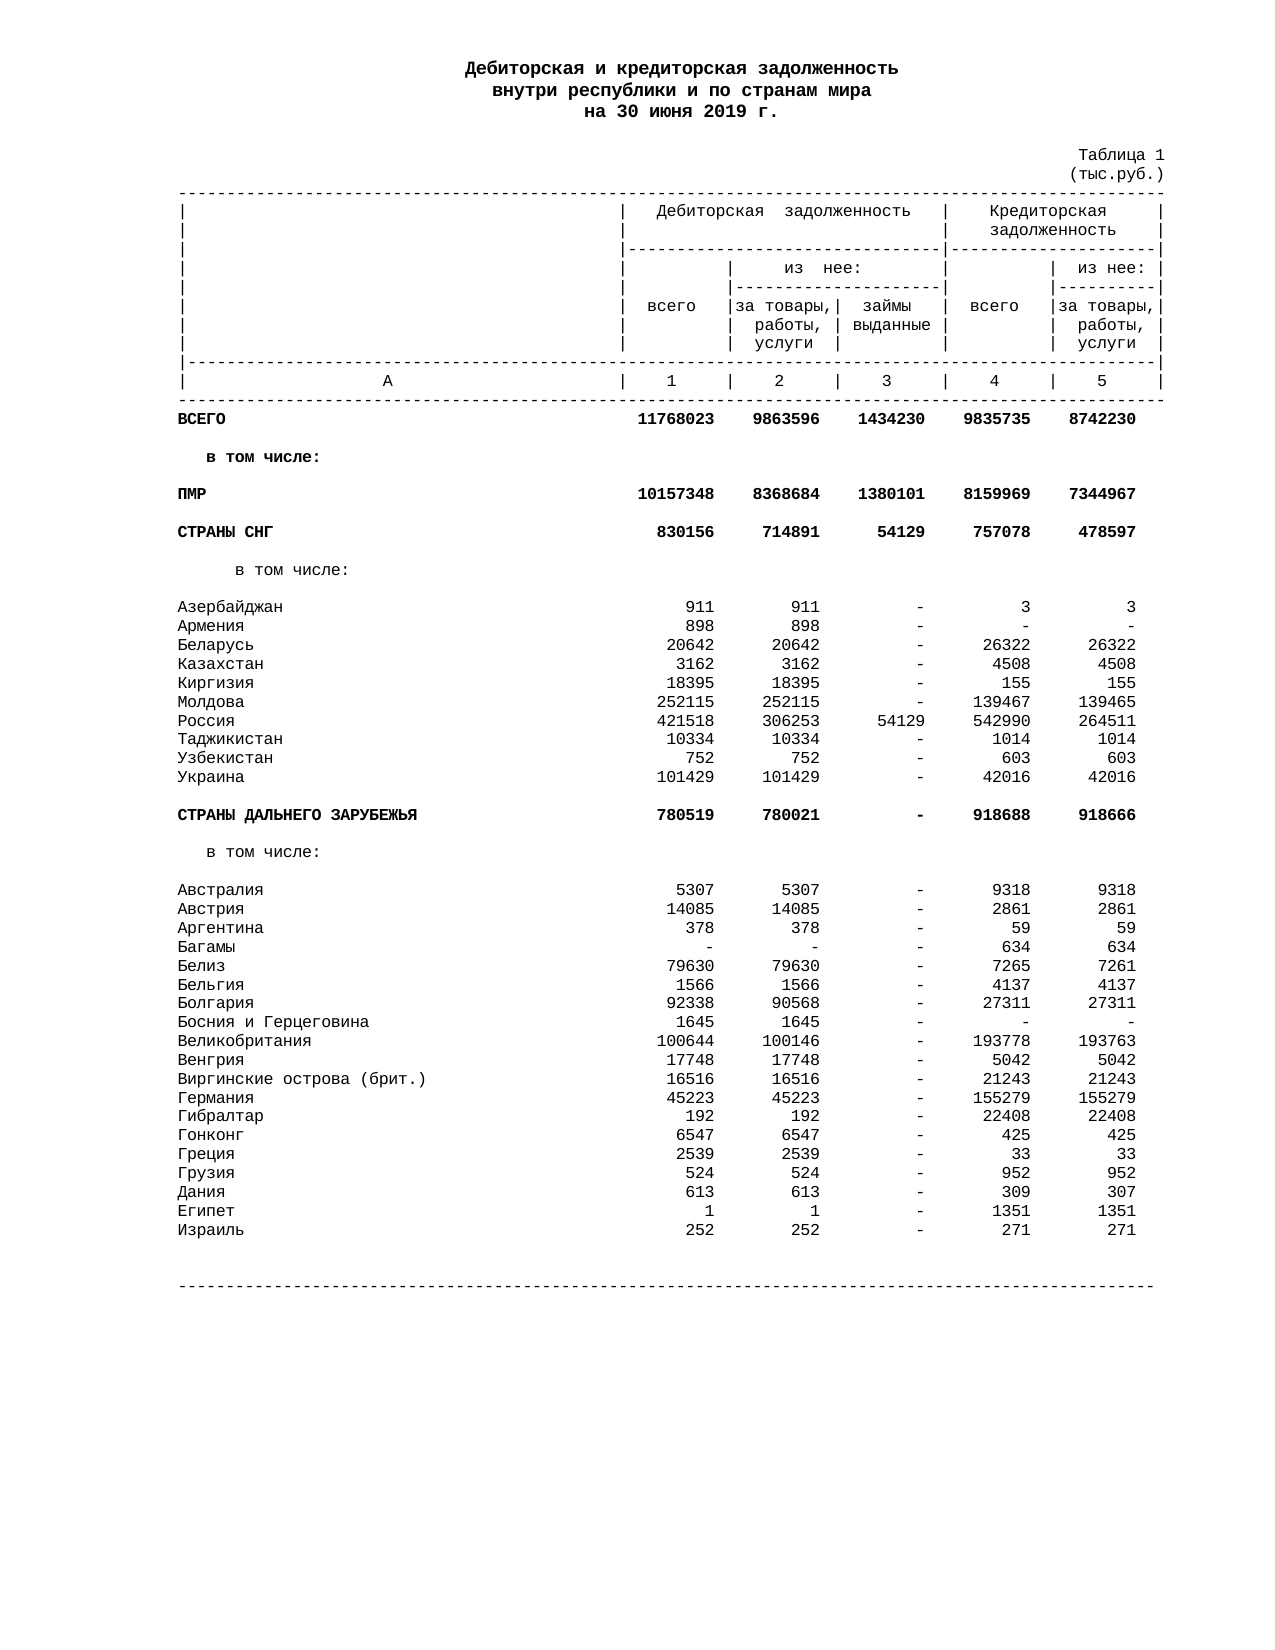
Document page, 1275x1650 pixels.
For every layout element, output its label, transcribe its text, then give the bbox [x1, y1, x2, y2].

text Гибралтар 192 192 - 22408 22408 [177, 1108, 1186, 1127]
text | | | работы, | выданные | | работы, | [177, 316, 1186, 335]
text Грузия 524 524 - 952 952 [177, 1164, 1186, 1183]
text Гонконг 6547 6547 - 425 425 [177, 1127, 1186, 1146]
text | | Дебиторская задолженность | Кредиторская | [177, 203, 1186, 222]
text Беларусь 20642 20642 - 26322 26322 [177, 637, 1186, 656]
text Россия 421518 306253 54129 542990 264511 [177, 712, 1186, 731]
text | | | задолженность | [177, 222, 1186, 241]
text ----------------------------------------------------------------------------------------------------- [177, 184, 1186, 203]
text Германия 45223 45223 - 155279 155279 [177, 1089, 1186, 1108]
text Австрия 14085 14085 - 2861 2861 [177, 901, 1186, 919]
text Болгария 92338 90568 - 27311 27311 [177, 995, 1186, 1014]
text Греция 2539 2539 - 33 33 [177, 1146, 1186, 1164]
text в том числе: [177, 844, 1186, 863]
text Австралия 5307 5307 - 9318 9318 [177, 882, 1186, 901]
text Виргинские острова (брит.) 16516 16516 - 21243 21243 [177, 1070, 1186, 1089]
text на 30 июня 2019 г. [177, 102, 1186, 123]
text Молдова 252115 252115 - 139467 139465 [177, 693, 1186, 712]
text Таджикистан 10334 10334 - 1014 1014 [177, 731, 1186, 750]
text Венгрия 17748 17748 - 5042 5042 [177, 1051, 1186, 1070]
text Дания 613 613 - 309 307 [177, 1183, 1186, 1202]
text ВСЕГО 11768023 9863596 1434230 9835735 8742230 [177, 410, 1186, 429]
text Белиз 79630 79630 - 7265 7261 [177, 957, 1186, 976]
text Бельгия 1566 1566 - 4137 4137 [177, 976, 1186, 995]
text СТРАHЫ ДАЛЬHЕГО ЗАРУБЕЖЬЯ 780519 780021 - 918688 918666 [177, 806, 1186, 825]
text Узбекистан 752 752 - 603 603 [177, 750, 1186, 769]
text | | всего |за товары,| займы | всего |за товары,| [177, 297, 1186, 316]
text | |--------------------------------|---------------------| [177, 241, 1186, 259]
text Египет 1 1 - 1351 1351 [177, 1202, 1186, 1221]
text Великобритания 100644 100146 - 193778 193763 [177, 1033, 1186, 1051]
text Украина 101429 101429 - 42016 42016 [177, 769, 1186, 787]
text | | | услуги | | | услуги | [177, 335, 1186, 354]
text ------------------------------------------------------------------------------------------------------ [177, 1278, 1186, 1297]
text Аргентина 378 378 - 59 59 [177, 919, 1186, 938]
text | | |---------------------| |----------| [177, 278, 1186, 297]
text в том числе: [177, 448, 1186, 467]
text Багамы - - - 634 634 [177, 938, 1186, 957]
text Босния и Герцеговина 1645 1645 - - - [177, 1014, 1186, 1033]
text внутри республики и по странам мира [177, 80, 1186, 102]
text Израиль 252 252 - 271 271 [177, 1221, 1186, 1240]
text |---------------------------------------------------------------------------------------------------| [177, 354, 1186, 373]
text | | | из нее: | | из нее: | [177, 259, 1186, 278]
text Казахстан 3162 3162 - 4508 4508 [177, 656, 1186, 674]
text Азербайджан 911 911 - 3 3 [177, 599, 1186, 618]
text (тыс.руб.) [177, 165, 1186, 184]
text Таблица 1 [177, 146, 1186, 165]
text ПМР 10157348 8368684 1380101 8159969 7344967 [177, 486, 1186, 505]
text Киргизия 18395 18395 - 155 155 [177, 674, 1186, 693]
text | A | 1 | 2 | 3 | 4 | 5 | [177, 373, 1186, 392]
text Армения 898 898 - - - [177, 618, 1186, 637]
text в том числе: [177, 561, 1186, 580]
text ----------------------------------------------------------------------------------------------------- [177, 392, 1186, 410]
text СТРАHЫ СHГ 830156 714891 54129 757078 478597 [177, 523, 1186, 542]
text Дебиторская и кредиторская задолженность [177, 59, 1186, 80]
